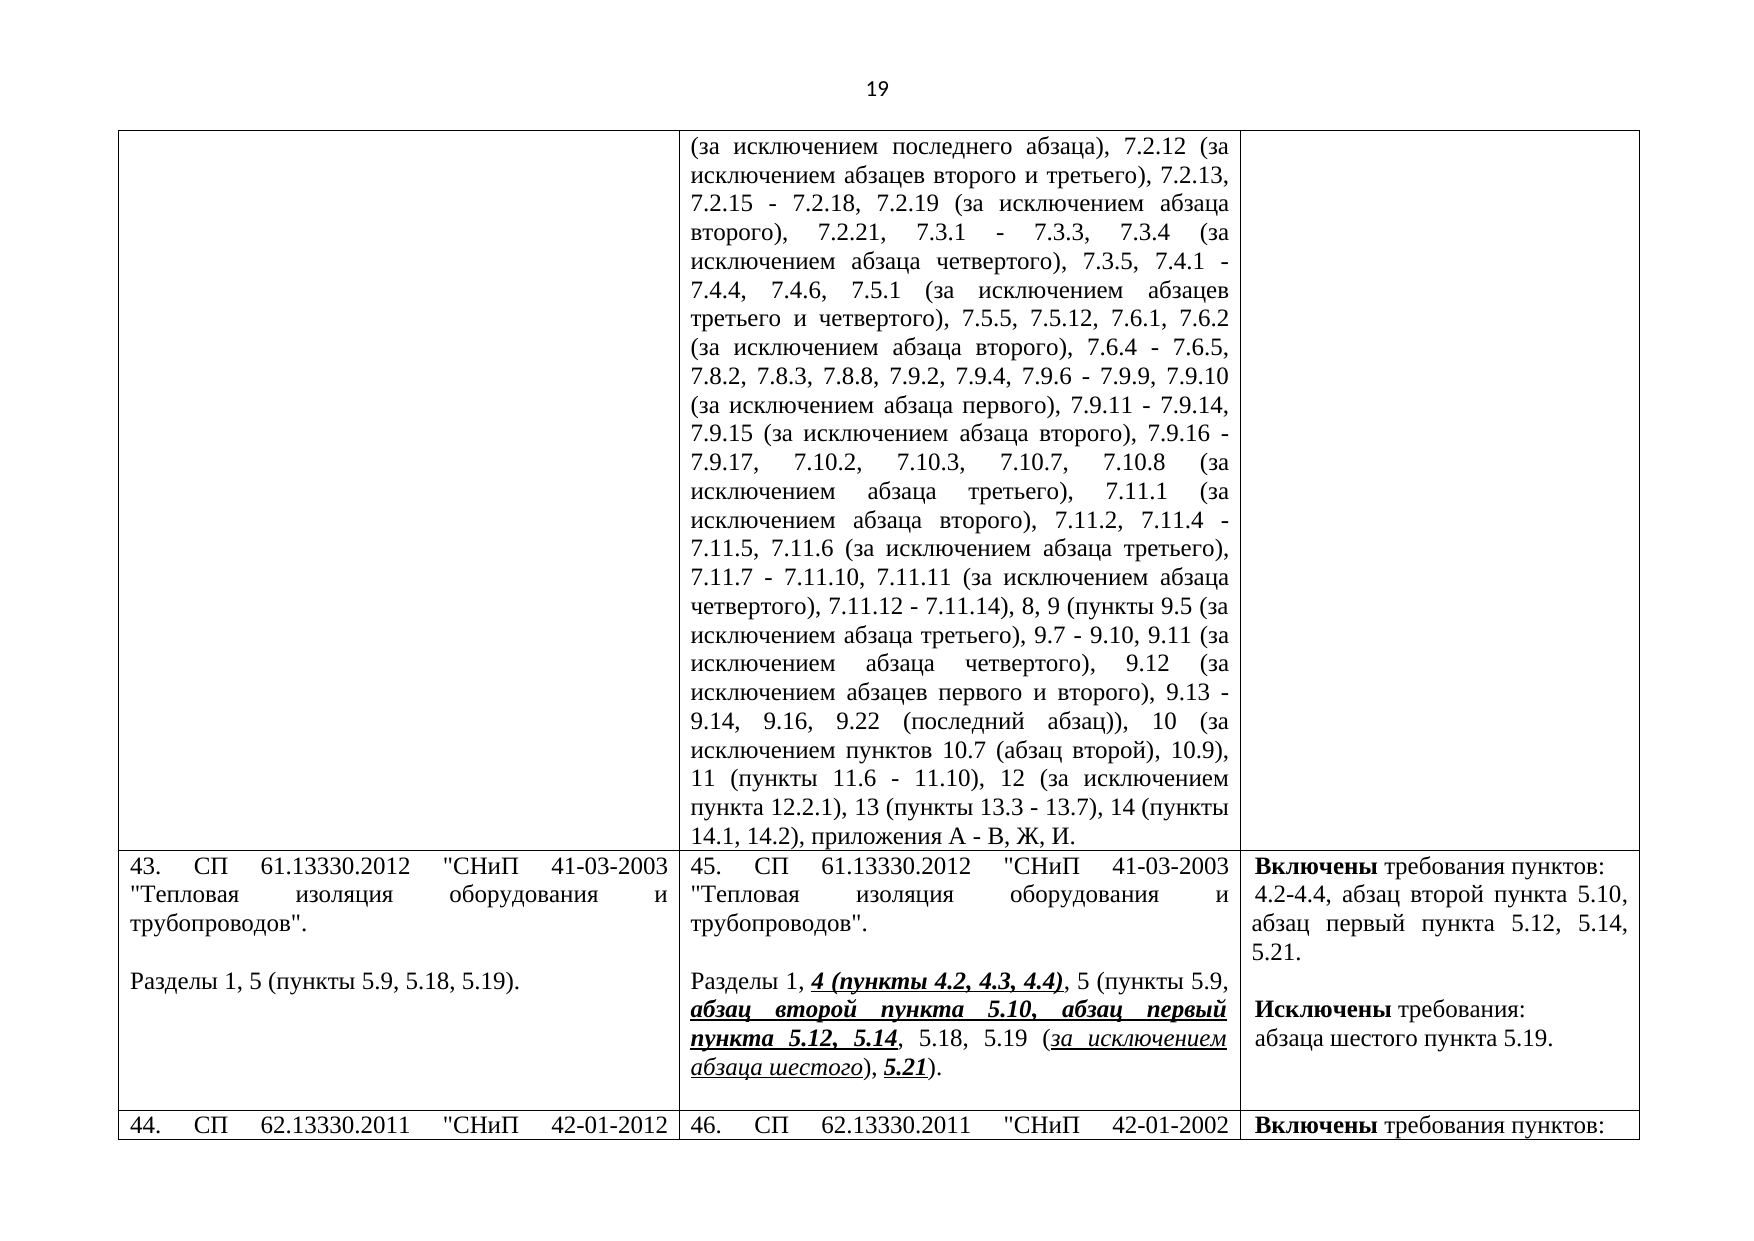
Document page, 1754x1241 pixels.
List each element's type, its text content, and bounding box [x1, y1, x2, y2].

table_cell 45. СП 61.13330.2012 "СНиП 41-03-2003 "Тепловая изоляция оборудования и трубопроводов". Разделы 1, 4 (пункты 4.2, 4.3, 4.4), 5 (пункты 5.9, абзац второй пункта 5.10, абзац первый пункта 5.12, 5.14, 5.18, 5.19 (за исключением абзаца шестого), 5.21). [680, 851, 1240, 1109]
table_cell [119, 131, 679, 850]
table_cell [680, 131, 1240, 850]
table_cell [1241, 131, 1639, 850]
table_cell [119, 1111, 679, 1139]
table_cell Включены требования пунктов: 4.2-4.4, абзац второй пункта 5.10, абзац первый пункта 5.12, 5.14, 5.21. Исключены требования: абзаца шестого пункта 5.19. [1241, 851, 1639, 1109]
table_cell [680, 1111, 1240, 1139]
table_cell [1241, 1111, 1639, 1139]
table_cell 43. СП 61.13330.2012 "СНиП 41-03-2003 "Тепловая изоляция оборудования и трубопроводов". Разделы 1, 5 (пункты 5.9, 5.18, 5.19). [119, 851, 679, 1109]
